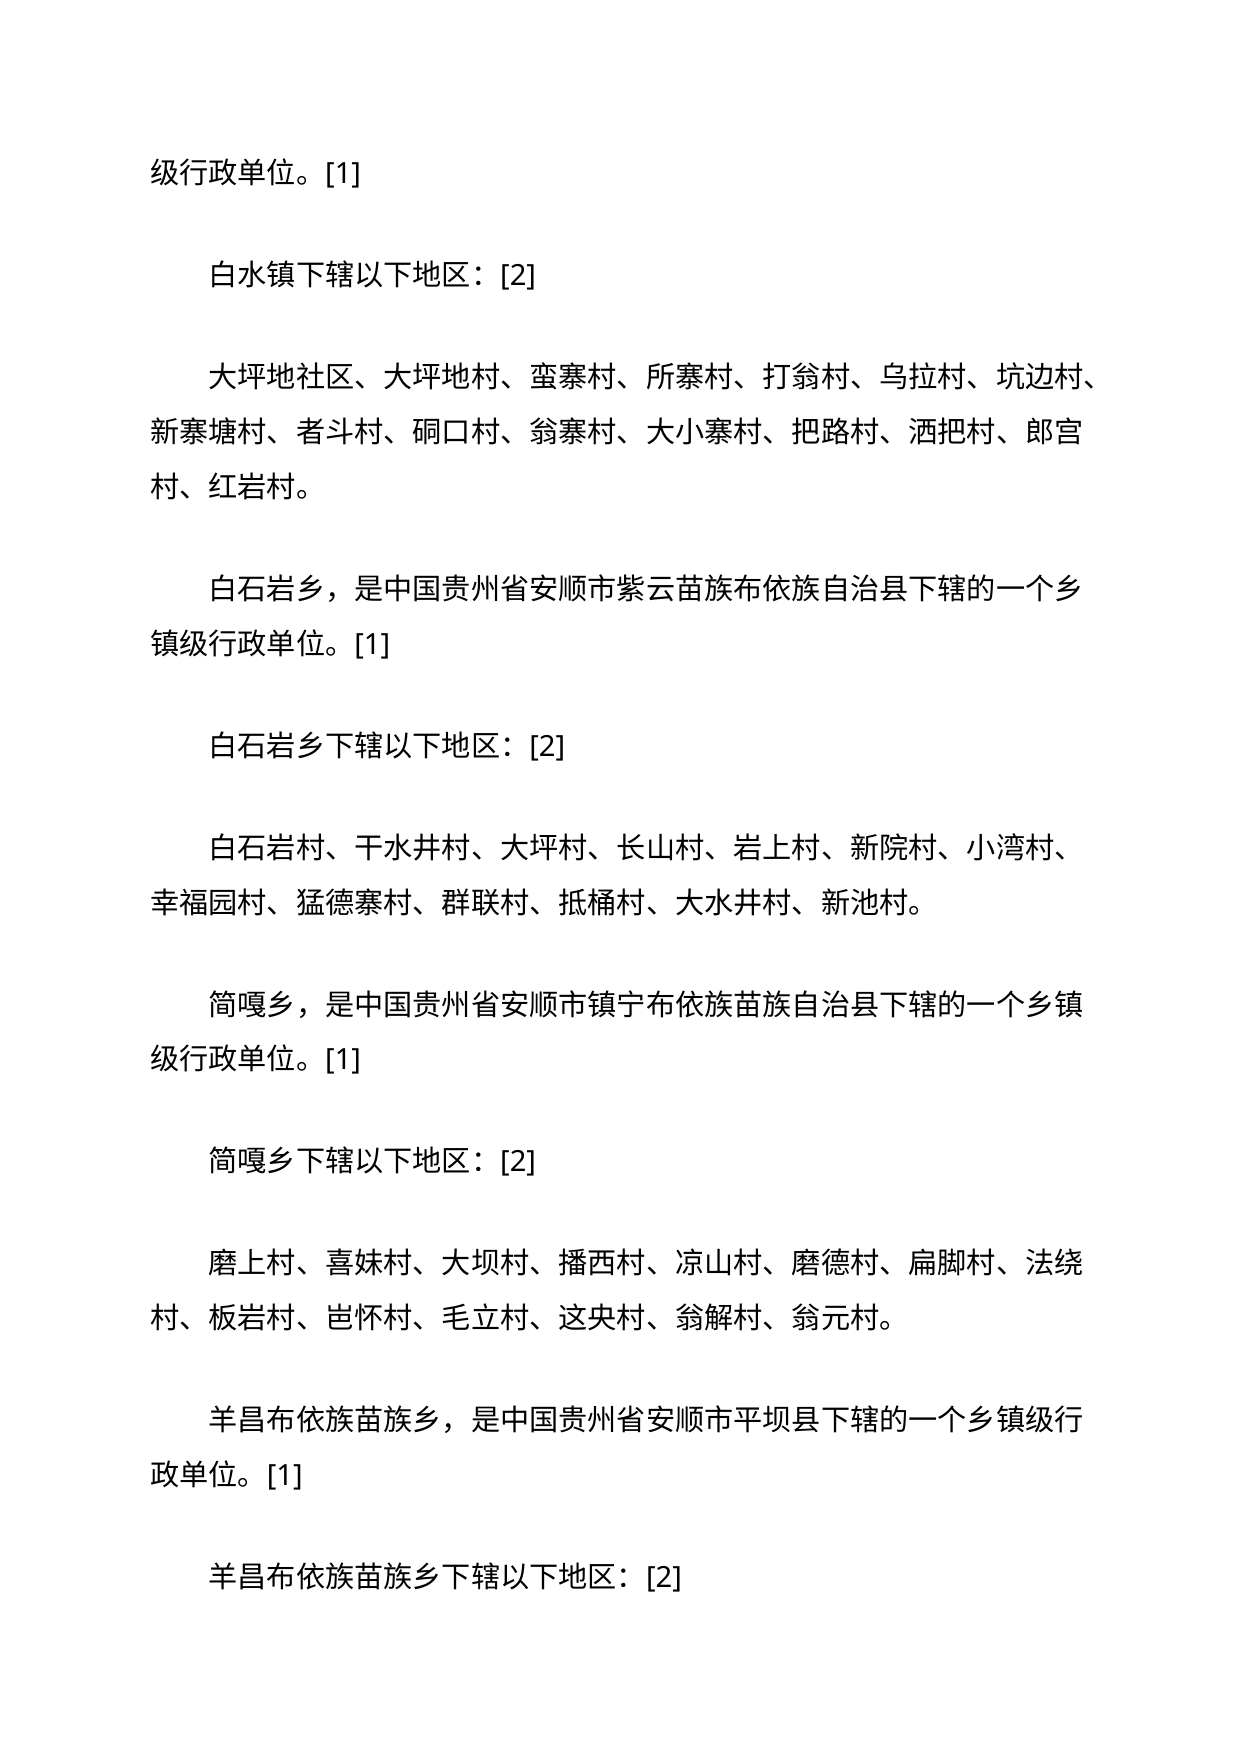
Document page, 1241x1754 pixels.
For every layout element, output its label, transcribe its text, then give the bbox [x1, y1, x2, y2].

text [150, 150, 1090, 192]
text 大坪地社区、大坪地村、蛮寨村、所寨村、打翁村、乌拉村、坑边村、新寨塘村、者斗村、硐口村、翁寨村、大小寨村、把路村、洒把村、郎宫村、红岩村。 [150, 354, 1090, 506]
text 白石岩乡，是中国贵州省安顺市紫云苗族布依族自治县下辖的一个乡镇级行政单位。[1] [150, 566, 1090, 663]
text 羊昌布依族苗族乡下辖以下地区：[2] [150, 1553, 1090, 1596]
text 白石岩乡下辖以下地区：[2] [150, 722, 1090, 765]
text 白石岩村、干水井村、大坪村、长山村、岩上村、新院村、小湾村、幸福园村、猛德寨村、群联村、抵桶村、大水井村、新池村。 [150, 824, 1090, 922]
text 磨上村、喜妹村、大坝村、播西村、凉山村、磨德村、扁脚村、法绕村、板岩村、岜怀村、毛立村、这央村、翁解村、翁元村。 [150, 1240, 1090, 1337]
text 白水镇下辖以下地区：[2] [150, 252, 1090, 294]
text 羊昌布依族苗族乡，是中国贵州省安顺市平坝县下辖的一个乡镇级行政单位。[1] [150, 1397, 1090, 1494]
text 简嘎乡，是中国贵州省安顺市镇宁布依族苗族自治县下辖的一个乡镇级行政单位。[1] [150, 981, 1090, 1078]
text 简嘎乡下辖以下地区：[2] [150, 1138, 1090, 1180]
